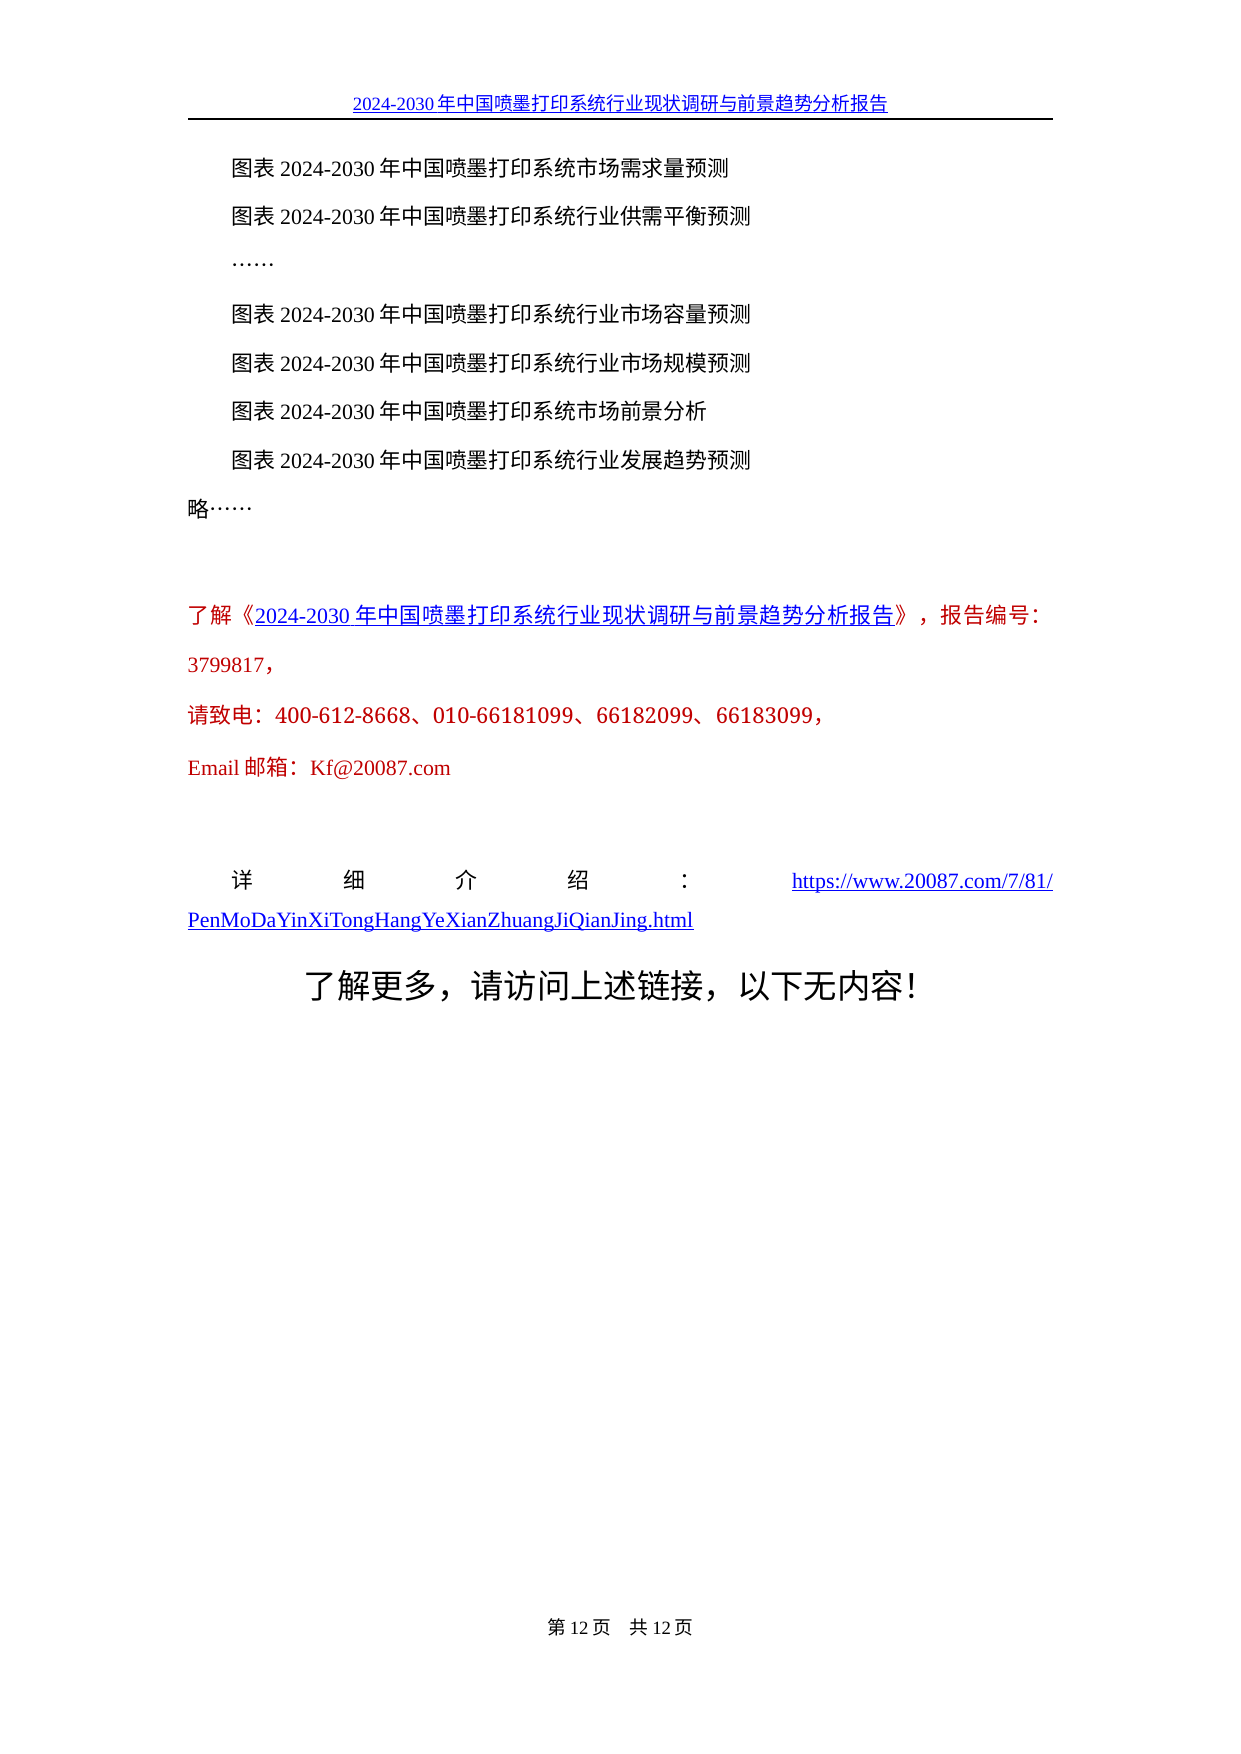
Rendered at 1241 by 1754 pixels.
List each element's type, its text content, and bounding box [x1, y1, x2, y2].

text 详细介绍：https://www.20087.com/7/81/PenMoDaYinXiTongHangYeXianZhuangJiQianJing.html [187, 863, 1053, 936]
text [187, 150, 1053, 524]
title 了解更多，请访问上述链接，以下无内容！ [187, 952, 1053, 1017]
text 了解《2024-2030年中国喷墨打印系统行业现状调研与前景趋势分析报告》，报告编号：3799817， [187, 598, 1053, 679]
text Email邮箱：Kf@20087.com [187, 750, 1053, 782]
text 请致电：400-612-8668、010-66181099、66182099、66183099， [187, 698, 1053, 731]
